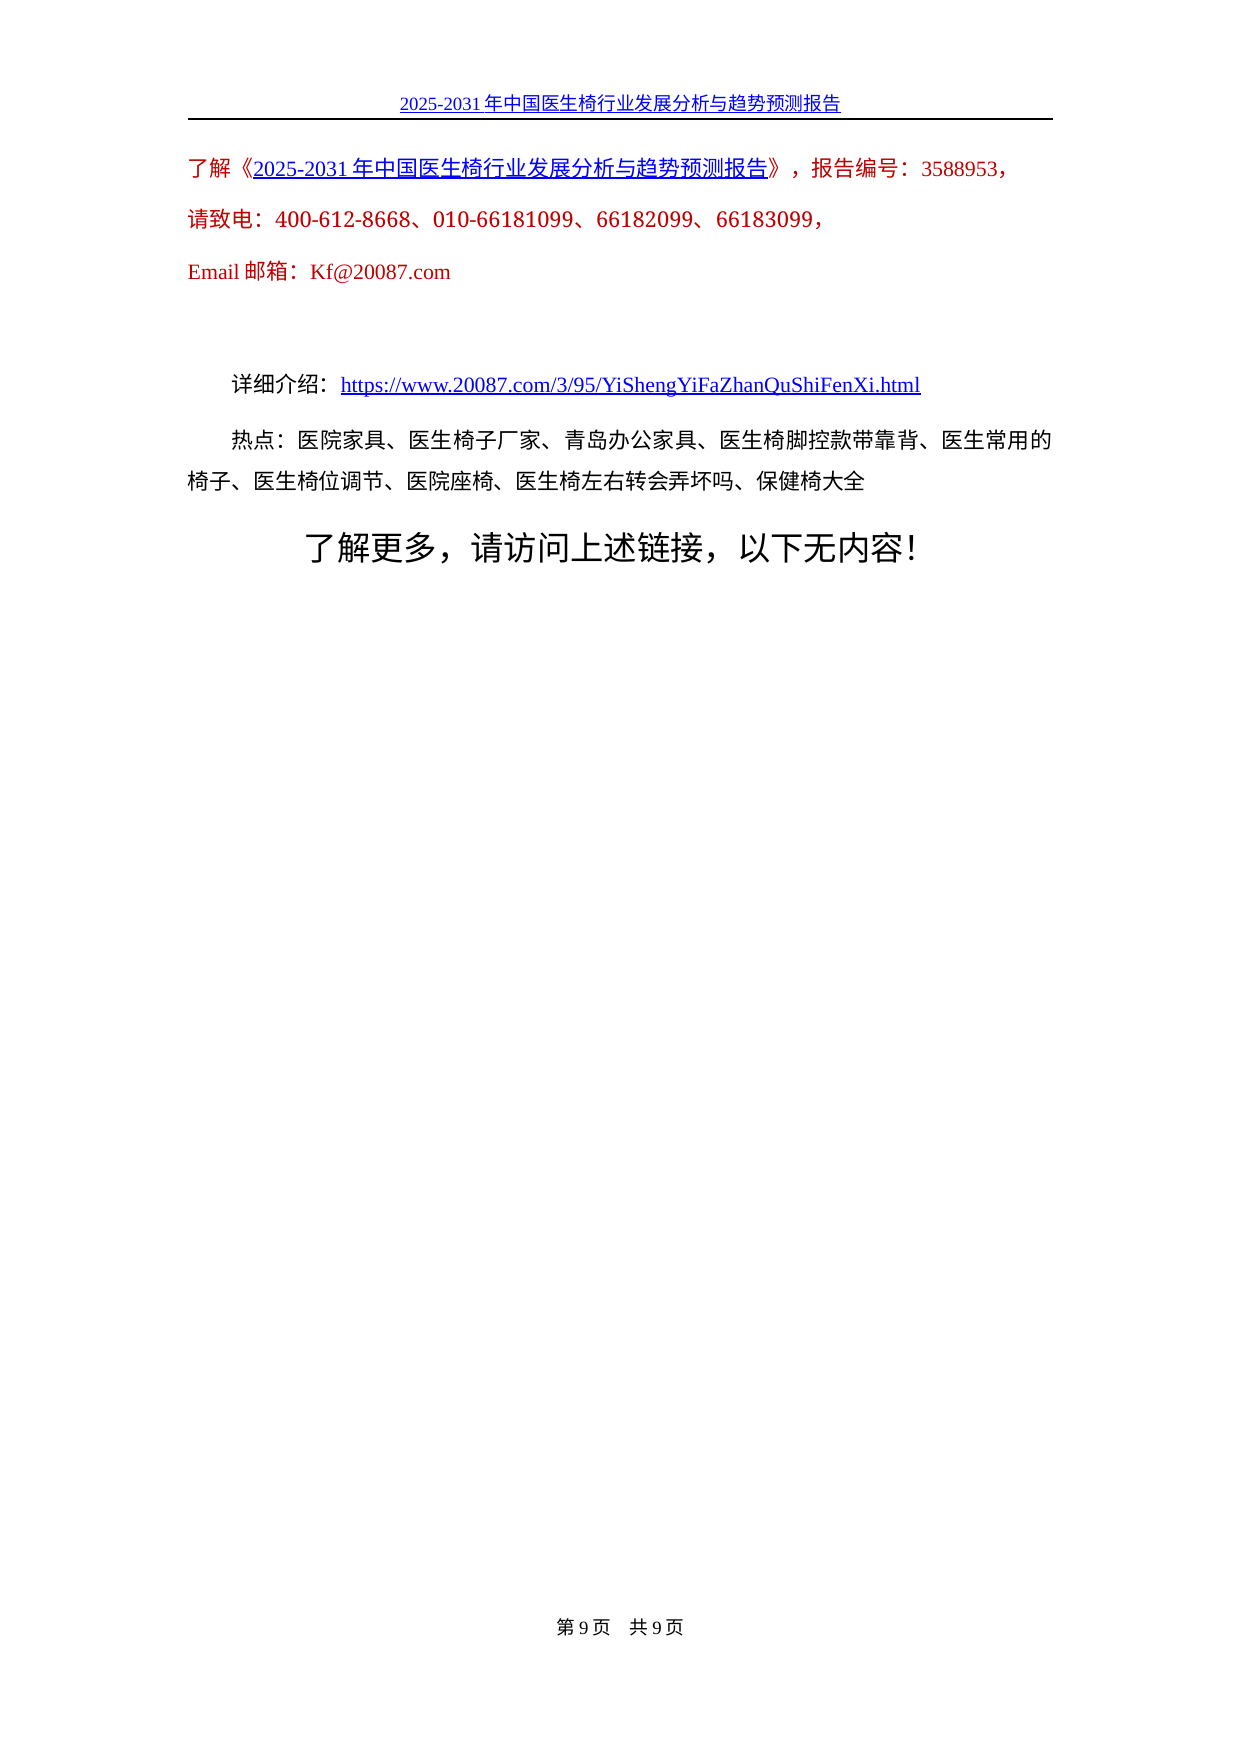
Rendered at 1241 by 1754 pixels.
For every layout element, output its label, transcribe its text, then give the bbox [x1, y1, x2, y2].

text 详细介绍：https://www.20087.com/3/95/YiShengYiFaZhanQuShiFenXi.html [187, 366, 1053, 399]
text 请致电：400-612-8668、010-66181099、66182099、66183099， [187, 202, 1053, 234]
text 热点：医院家具、医生椅子厂家、青岛办公家具、医生椅脚控款带靠背、医生常用的椅子、医生椅位调节、医院座椅、医生椅左右转会弄坏吗、保健椅大全 [187, 423, 1053, 496]
text 了解《2025-2031年中国医生椅行业发展分析与趋势预测报告》，报告编号：3588953， [187, 150, 1053, 183]
title 了解更多，请访问上述链接，以下无内容！ [187, 514, 1053, 579]
text Email邮箱：Kf@20087.com [187, 253, 1053, 286]
